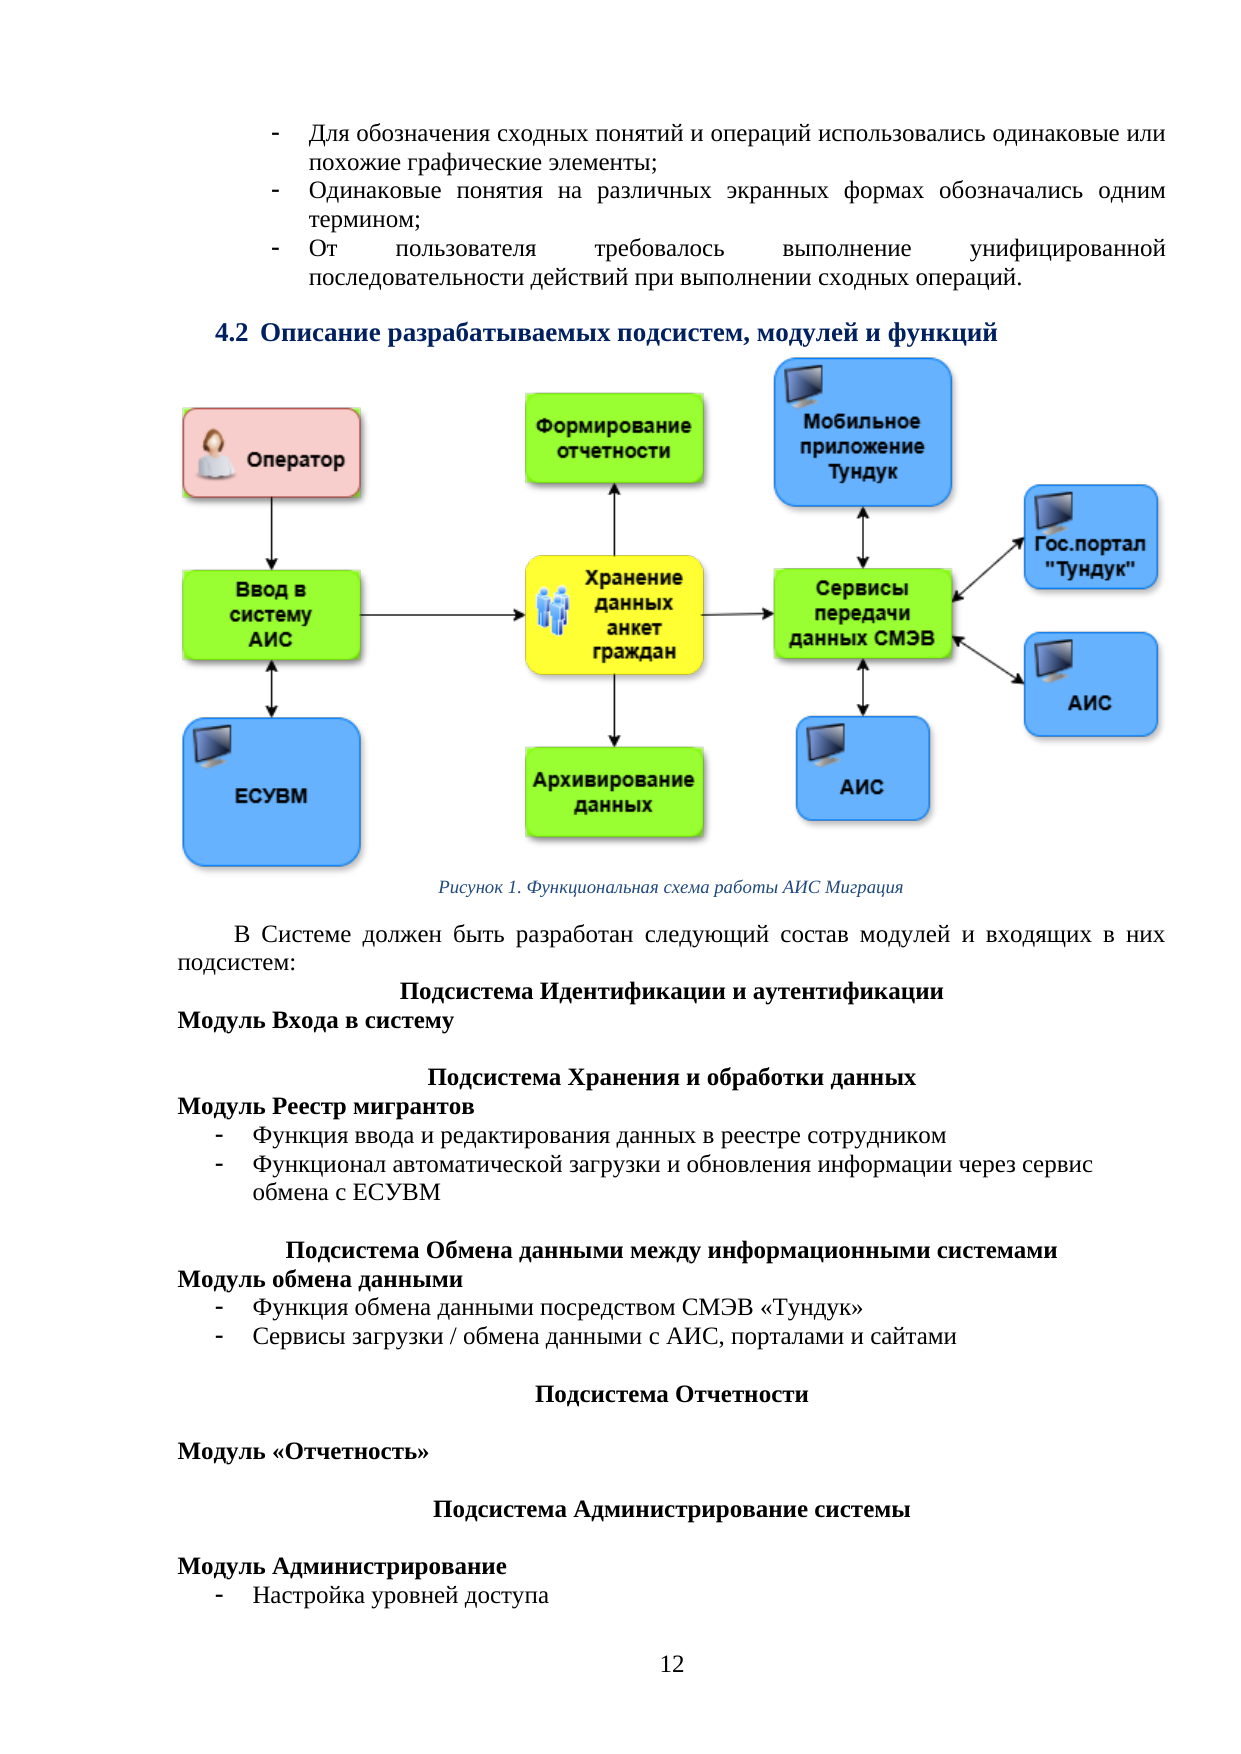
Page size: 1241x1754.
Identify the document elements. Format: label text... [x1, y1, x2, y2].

list Функция ввода и редактирования данных в реестре сотрудником [215, 1120, 1166, 1149]
picture [177, 353, 1167, 877]
text Подсистема Обмена данными между информационными системами [177, 1235, 1166, 1264]
list Настройка уровней доступа [215, 1580, 1166, 1609]
text Рисунок 1. Функциональная схема работы АИС Миграция [177, 877, 1166, 898]
text Модуль Реестр мигрантов [177, 1091, 1166, 1120]
text Для обозначения сходных понятий и операций использовались одинаковые или похожие графические элементы; [271, 118, 1166, 176]
text Модуль «Отчетность» [177, 1436, 1166, 1465]
text Подсистема Администрирование системы [177, 1494, 1166, 1522]
text От пользователя требовалось выполнение унифицированной последовательности действий при выполнении сходных операций. [271, 233, 1166, 291]
list Функционал автоматической загрузки и обновления информации через сервис обмена с ЕСУВМ [215, 1149, 1166, 1206]
text Модуль обмена данными [177, 1264, 1166, 1292]
list Функция обмена данными посредством СМЭВ «Тундук» [215, 1292, 1166, 1321]
text Модуль Администрирование [177, 1551, 1166, 1580]
text Подсистема Идентификации и аутентификации [177, 976, 1166, 1005]
text Одинаковые понятия на различных экранных формах обозначались одним термином; [271, 176, 1166, 233]
text Модуль Входа в систему [177, 1005, 1166, 1034]
subtitle Описание разрабатываемых подсистем, модулей и функций [215, 316, 1166, 347]
text Подсистема Хранения и обработки данных [177, 1062, 1166, 1091]
text Подсистема Отчетности [177, 1379, 1166, 1407]
text В Системе должен быть разработан следующий состав модулей и входящих в них подсистем: [177, 919, 1166, 976]
list Сервисы загрузки / обмена данными с АИС, порталами и сайтами [215, 1321, 1166, 1350]
